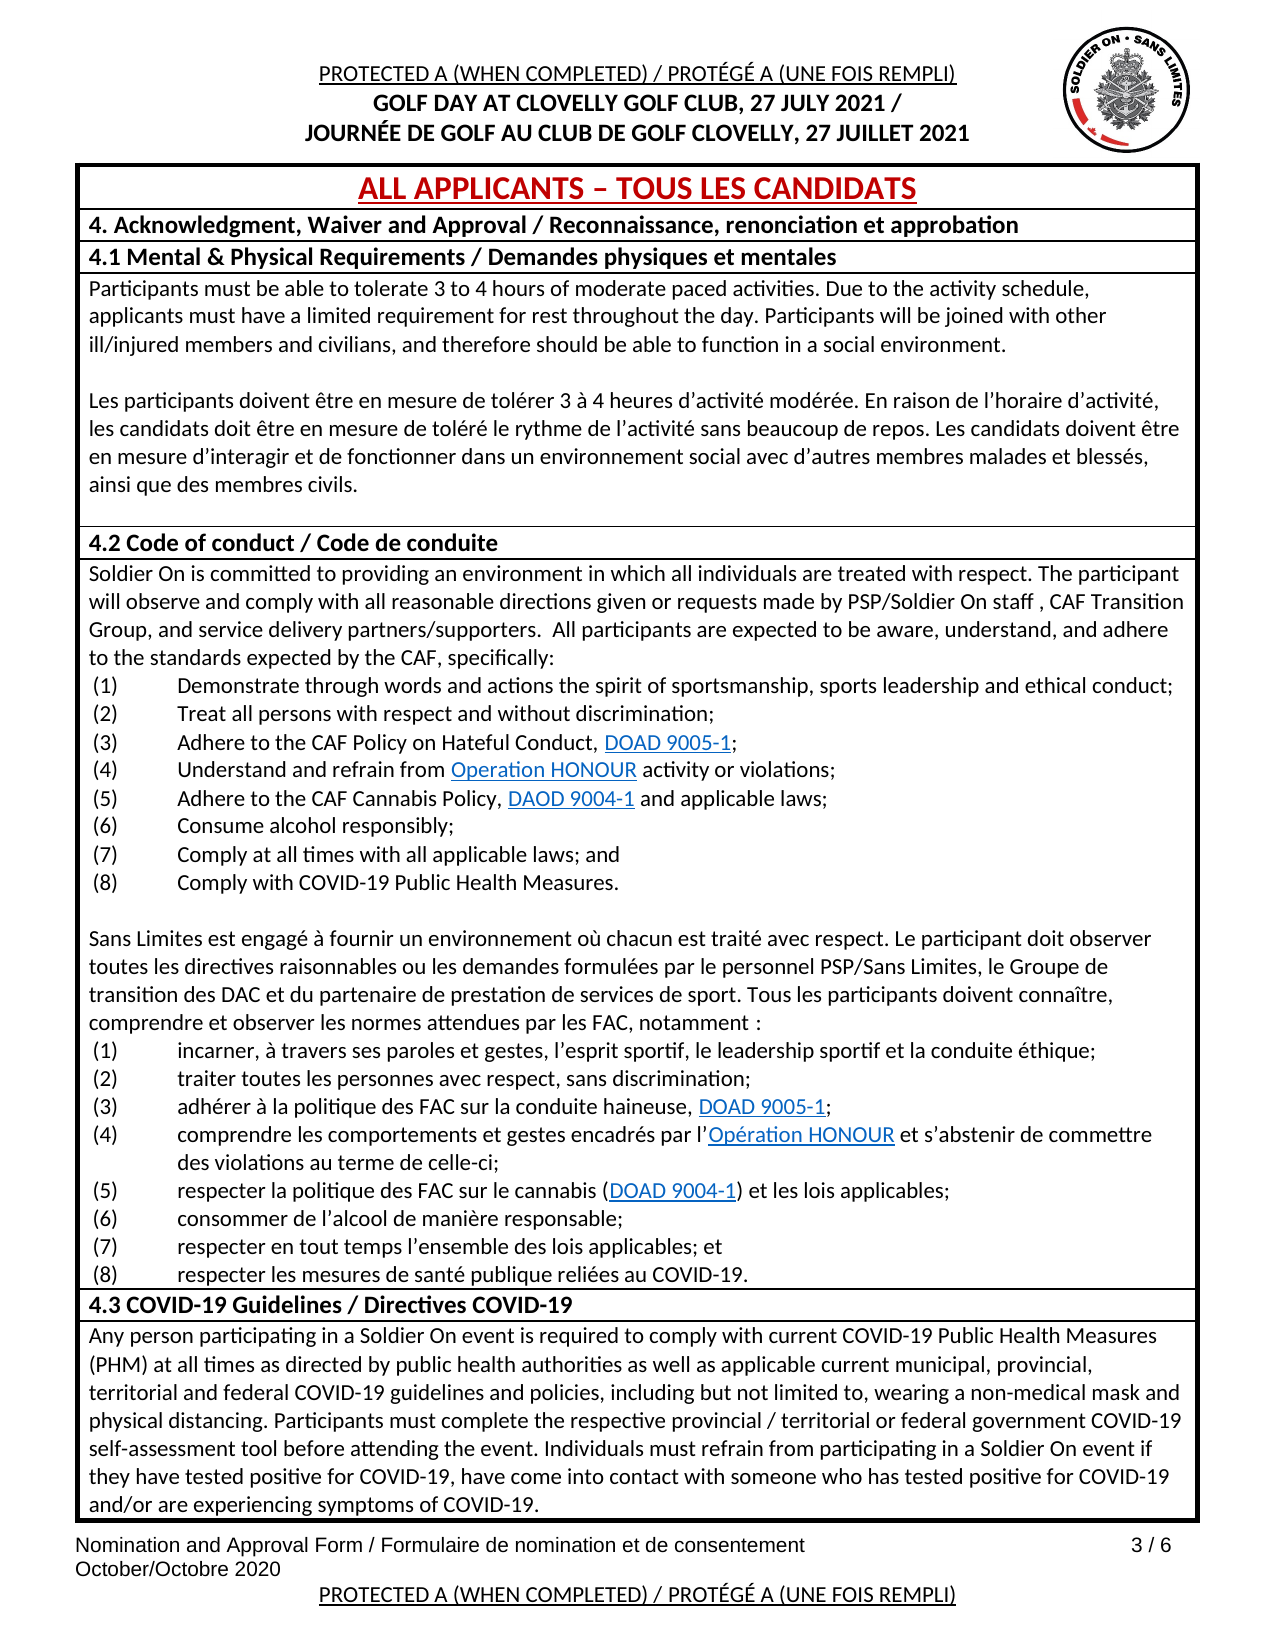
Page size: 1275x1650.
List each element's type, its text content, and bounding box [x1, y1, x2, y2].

table_cell Participants must be able to tolerate 3 to 4 hours of moderate paced activities. Due to the activity schedule, applicants must have a limited requirement for rest throughout the day. Participants will be joined with other ill/injured members and civilians, and therefore should be able to function in a social environment. Les participants doivent être en mesure de tolérer 3 à 4 heures d’activité modérée. En raison de l’horaire d’activité, les candidats doit être en mesure de toléré le rythme de l’activité sans beaucoup de repos. Les candidats doivent être en mesure d’interagir et de fonctionner dans un environnement social avec d’autres membres malades et blessés, ainsi que des membres civils. [80, 274, 1195, 526]
table_header ALL APPLICANTS – TOUS LES CANDIDATS [80, 167, 1195, 208]
table_cell 4.1 Mental & Physical Requirements / Demandes physiques et mentales [80, 242, 1195, 272]
picture [1052, 10, 1200, 158]
table_cell 4.3 COVID-19 Guidelines / Directives COVID-19 [80, 1290, 1195, 1320]
table_cell 4.2 Code of conduct / Code de conduite [80, 527, 1195, 558]
table_cell Soldier On is committed to providing an environment in which all individuals are treated with respect. The participant will observe and comply with all reasonable directions given or requests made by PSP/Soldier On staff , CAF Transition Group, and service delivery partners/supporters. All participants are expected to be aware, understand, and adhere to the standards expected by the CAF, specifically: Demonstrate through words and actions the spirit of sportsmanship, sports leadership and ethical conduct; Treat all persons with respect and without discrimination; Adhere to the CAF Policy on Hateful Conduct, DOAD 9005-1; Understand and refrain from Operation HONOUR activity or violations; Adhere to the CAF Cannabis Policy, DAOD 9004-1 and applicable laws; Consume alcohol responsibly; Comply at all times with all applicable laws; and Comply with COVID-19 Public Health Measures. Sans Limites est engagé à fournir un environnement où chacun est traité avec respect. Le participant doit observer toutes les directives raisonnables ou les demandes formulées par le personnel PSP/Sans Limites, le Groupe de transition des DAC et du partenaire de prestation de services de sport. Tous les participants doivent connaître, comprendre et observer les normes attendues par les FAC, notamment : incarner, à travers ses paroles et gestes, l’esprit sportif, le leadership sportif et la conduite éthique; traiter toutes les personnes avec respect, sans discrimination; adhérer à la politique des FAC sur la conduite haineuse, DOAD 9005-1; comprendre les comportements et gestes encadrés par l’Opération HONOUR et s’abstenir de commettre des violations au terme de celle-ci; respecter la politique des FAC sur le cannabis (DOAD 9004-1) et les lois applicables; consommer de l’alcool de manière responsable; respecter en tout temps l’ensemble des lois applicables; et respecter les mesures de santé publique reliées au COVID-19. [80, 560, 1195, 1288]
table_cell 4. Acknowledgment, Waiver and Approval / Reconnaissance, renonciation et approbation [80, 210, 1195, 240]
